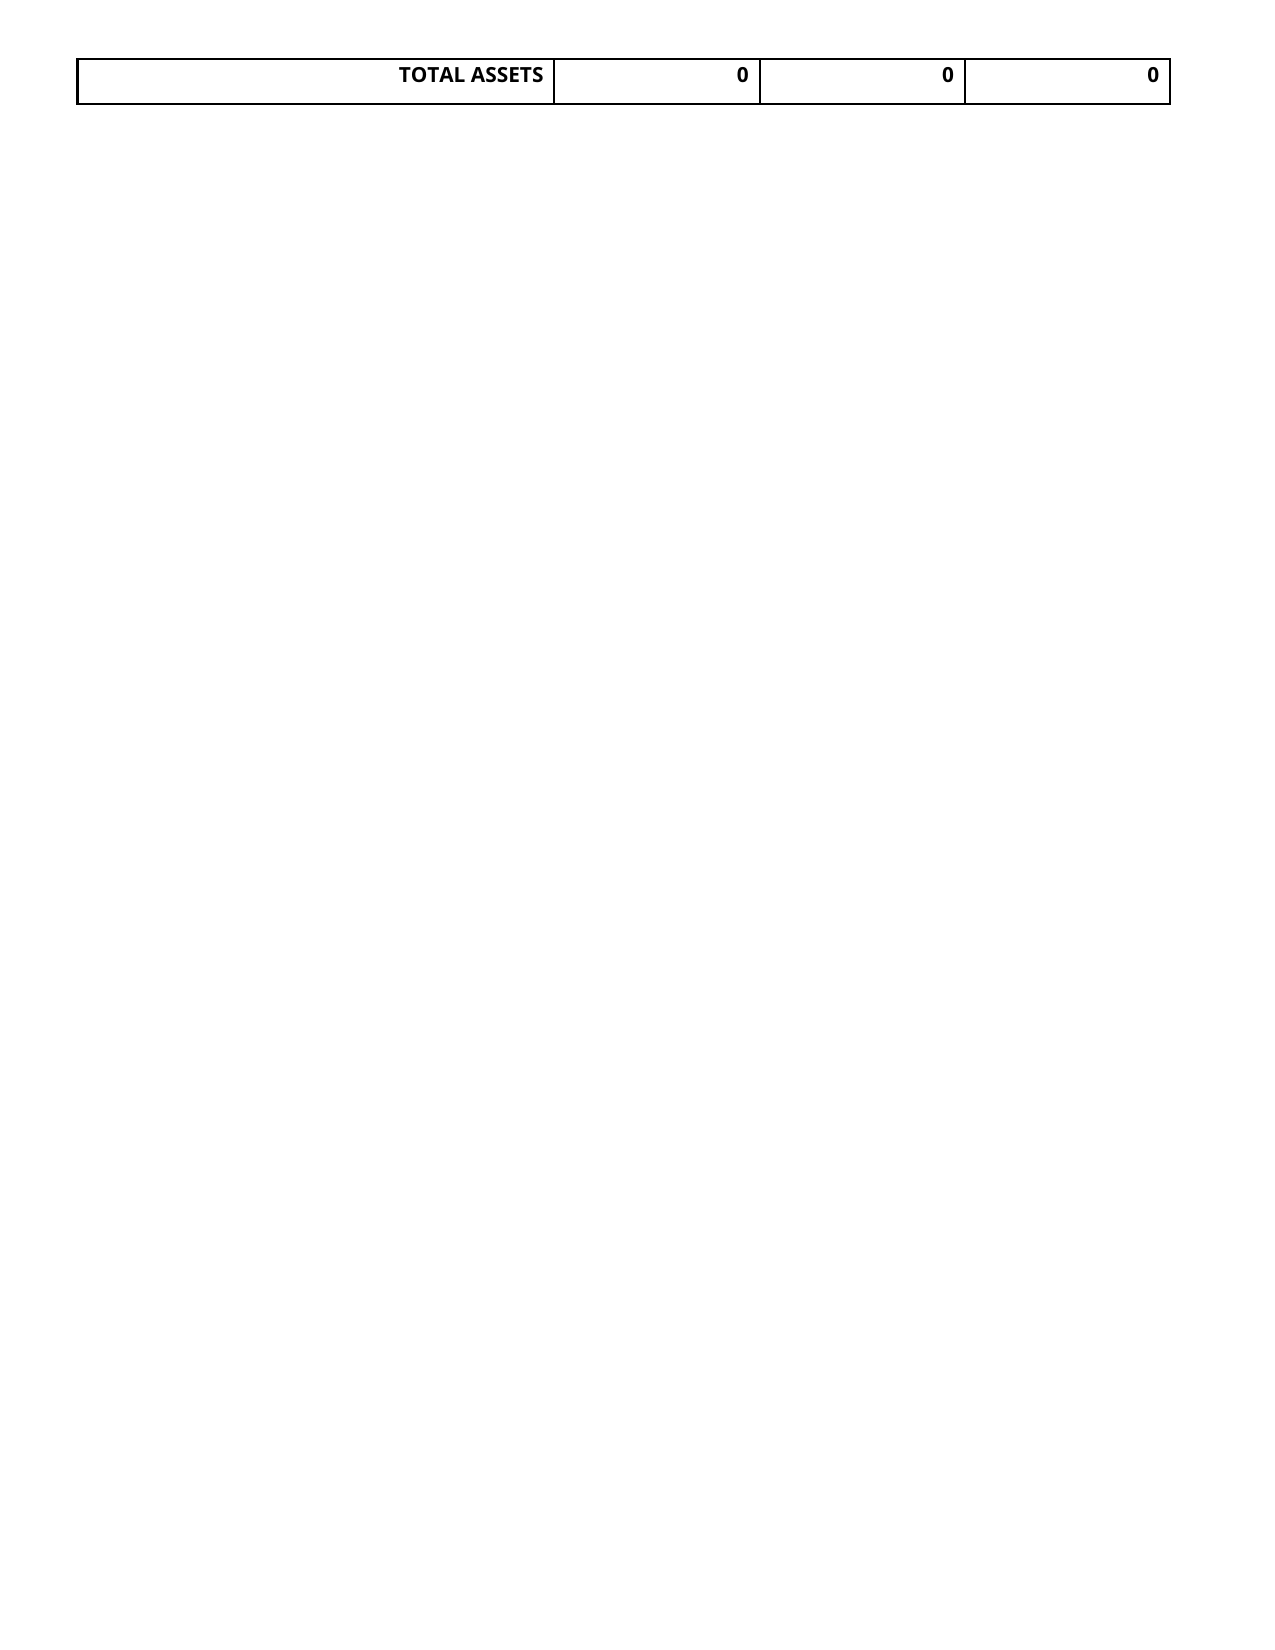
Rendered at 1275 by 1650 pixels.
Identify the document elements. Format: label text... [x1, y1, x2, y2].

table_cell 0 [966, 60, 1169, 103]
table_cell 0 [761, 60, 964, 103]
table_cell 0 [555, 60, 759, 103]
table_cell TOTAL ASSETS [79, 60, 553, 103]
